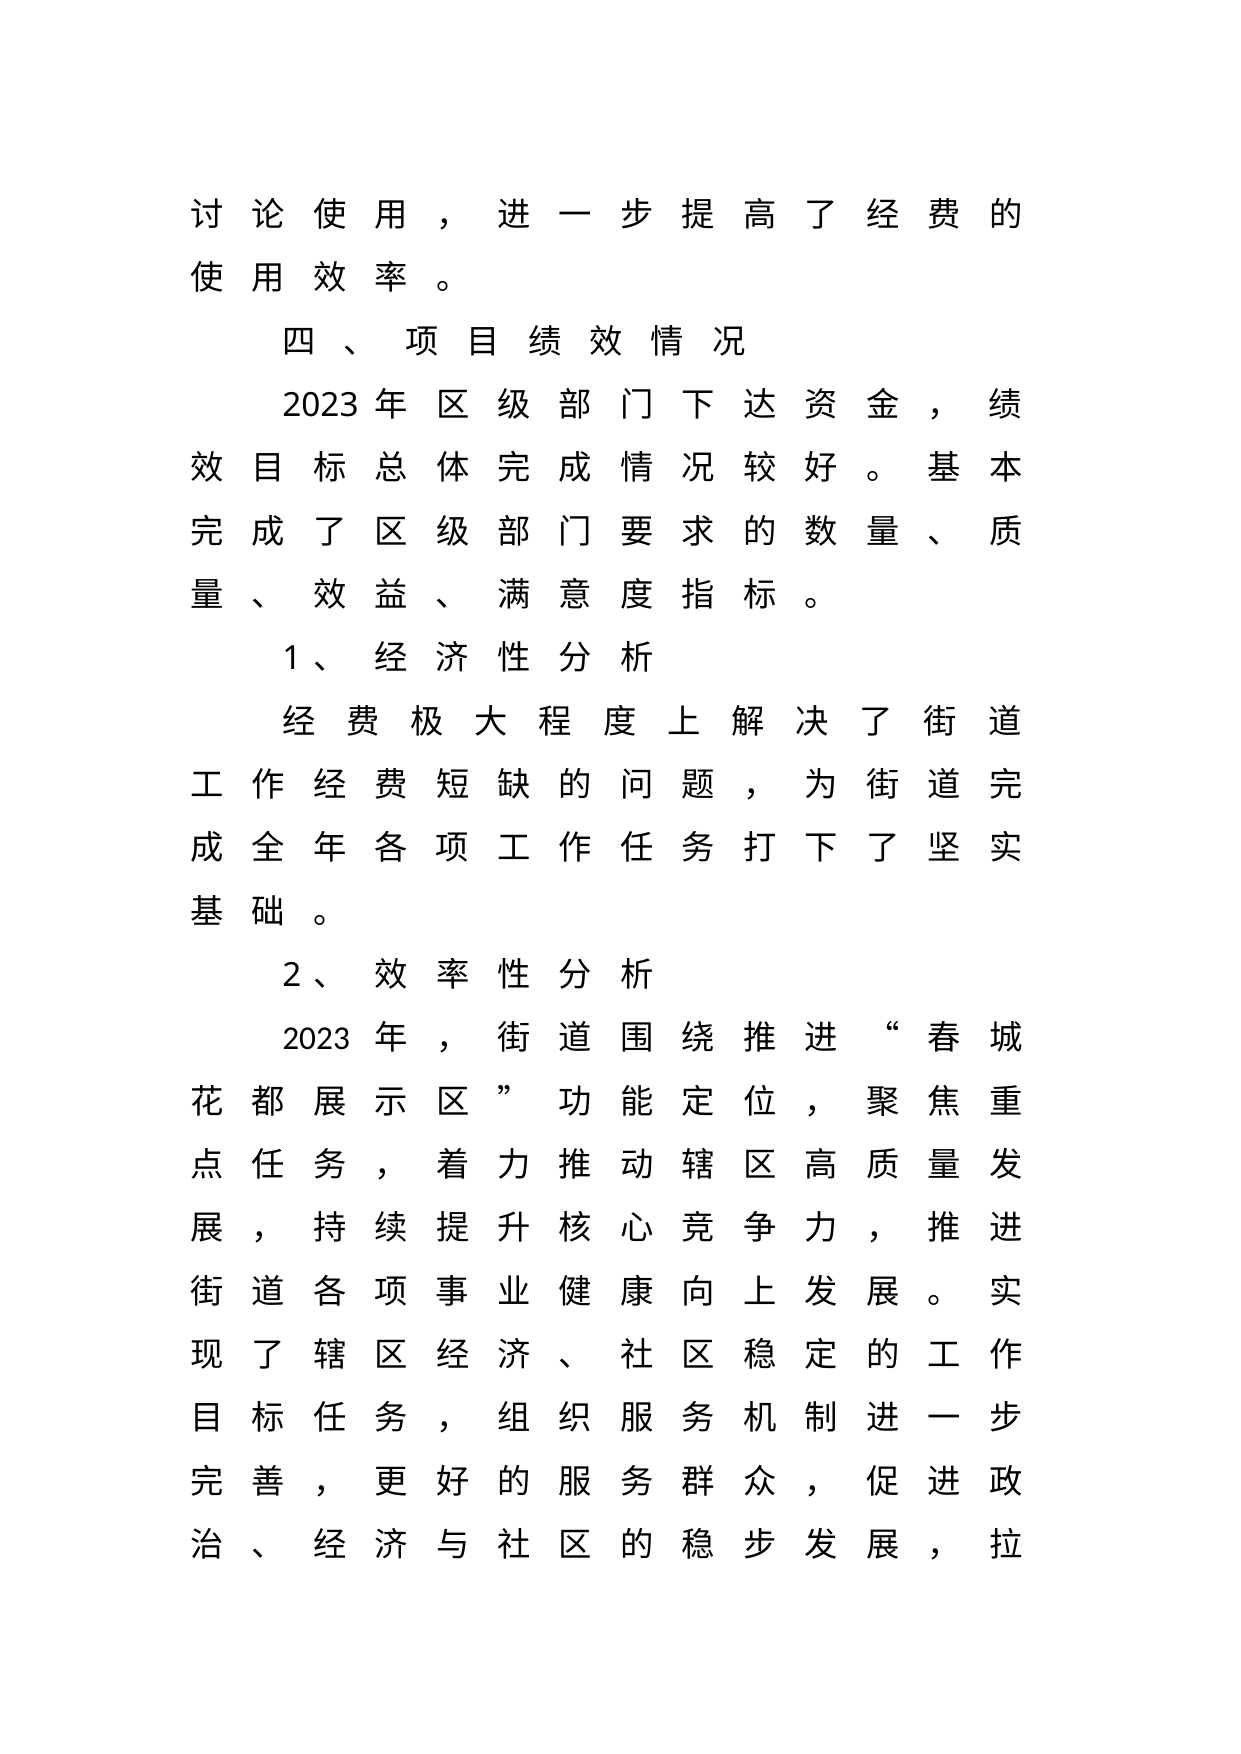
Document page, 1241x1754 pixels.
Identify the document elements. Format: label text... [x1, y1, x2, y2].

text 1、经济性分析 [190, 624, 1050, 687]
text 2023年区级部门下达资金，绩效目标总体完成情况较好。基本完成了区级部门要求的数量、质量、效益、满意度指标。 [190, 370, 1050, 624]
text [190, 180, 1050, 307]
text 经费极大程度上解决了街道工作经费短缺的问题，为街道完成全年各项工作任务打下了坚实基础。 [190, 687, 1050, 940]
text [190, 1004, 1050, 1574]
text 四、项目绩效情况 [190, 307, 1050, 370]
text 2、效率性分析 [190, 940, 1050, 1004]
